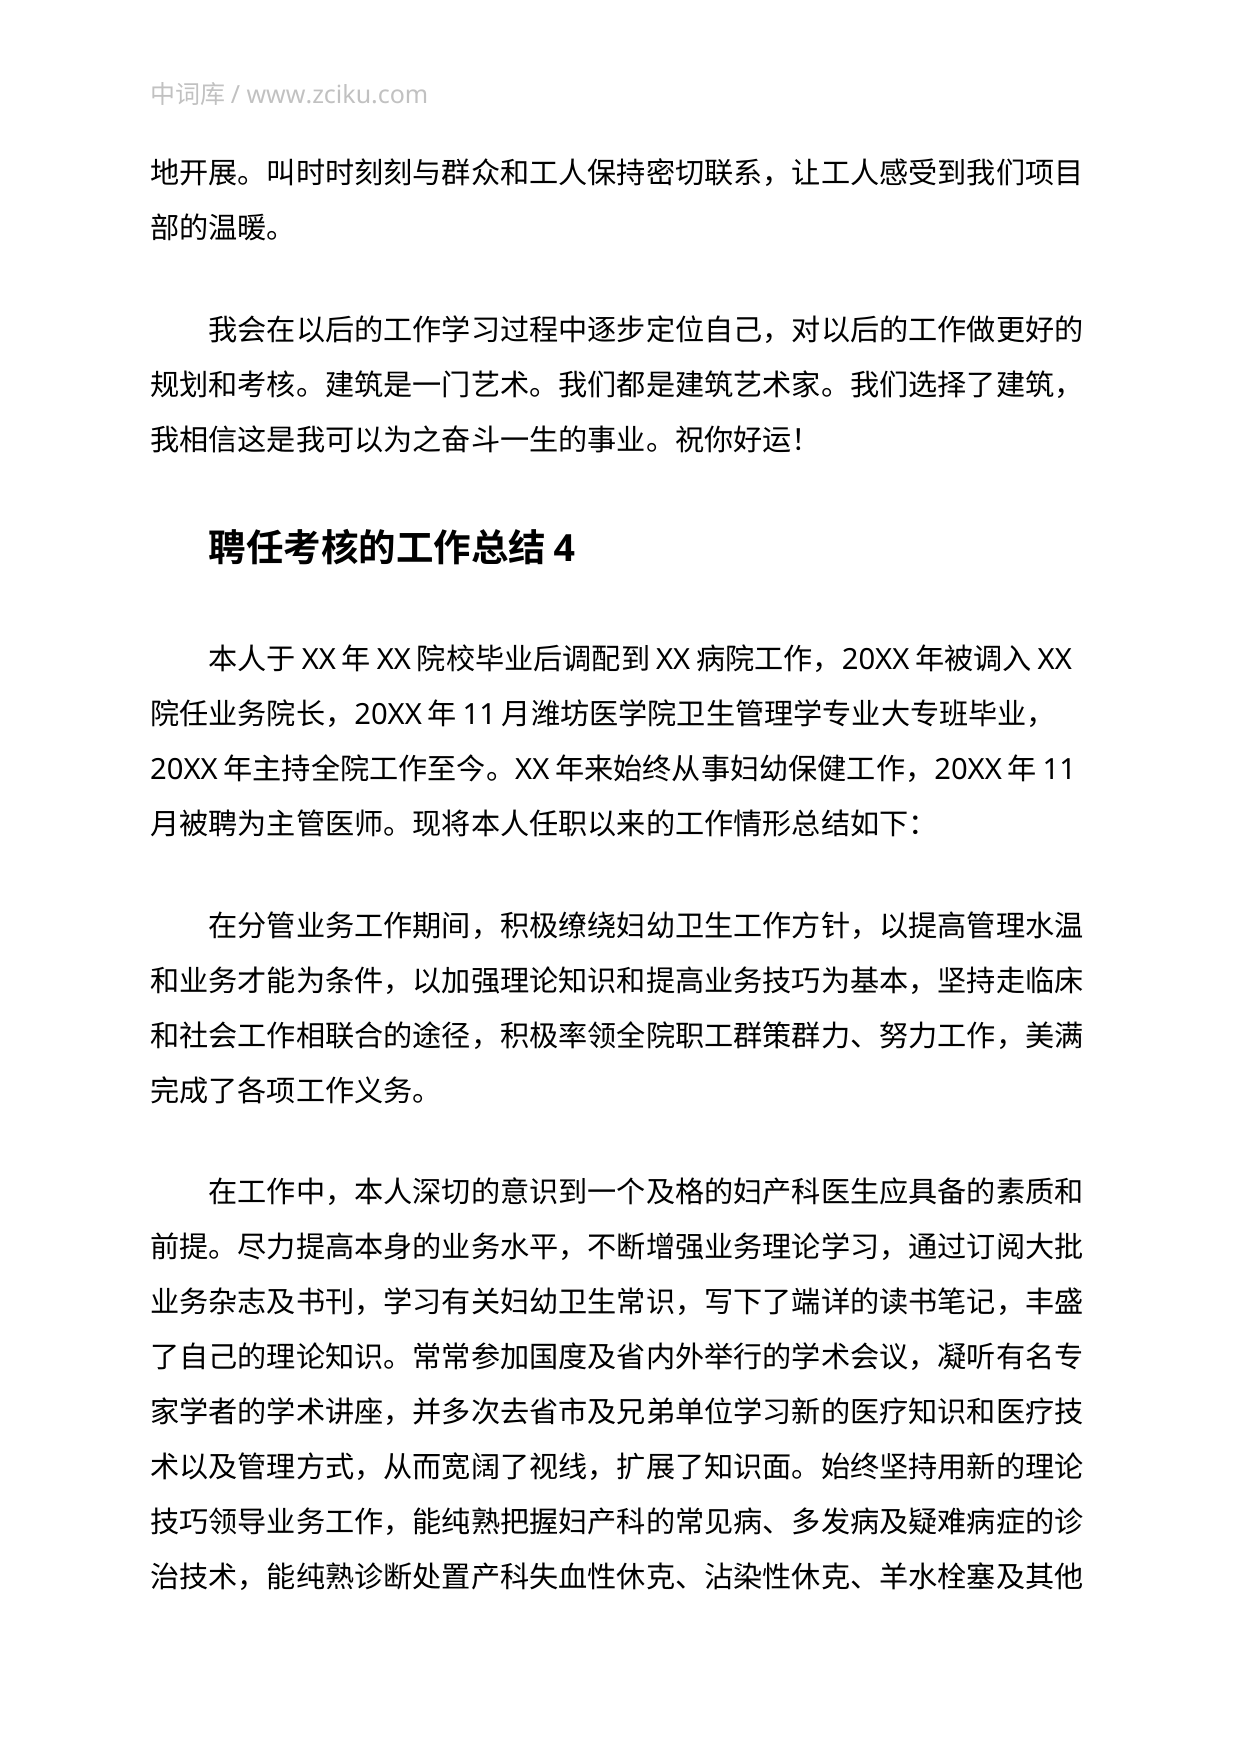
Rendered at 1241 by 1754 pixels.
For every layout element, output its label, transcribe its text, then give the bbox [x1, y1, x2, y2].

text 我会在以后的工作学习过程中逐步定位自己，对以后的工作做更好的规划和考核。建筑是一门艺术。我们都是建筑艺术家。我们选择了建筑，我相信这是我可以为之奋斗一生的事业。祝你好运！ [150, 307, 1090, 459]
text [150, 150, 1090, 247]
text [150, 1169, 1090, 1596]
text 本人于XX年XX院校毕业后调配到XX病院工作，20XX年被调入XX院任业务院长，20XX年11月潍坊医学院卫生管理学专业大专班毕业，20XX年主持全院工作至今。XX年来始终从事妇幼保健工作，20XX年11月被聘为主管医师。现将本人任职以来的工作情形总结如下： [150, 636, 1090, 843]
text 聘任考核的工作总结4 [150, 518, 1090, 573]
text 在分管业务工作期间，积极缭绕妇幼卫生工作方针，以提高管理水温和业务才能为条件，以加强理论知识和提高业务技巧为基本，坚持走临床和社会工作相联合的途径，积极率领全院职工群策群力、努力工作，美满完成了各项工作义务。 [150, 903, 1090, 1109]
